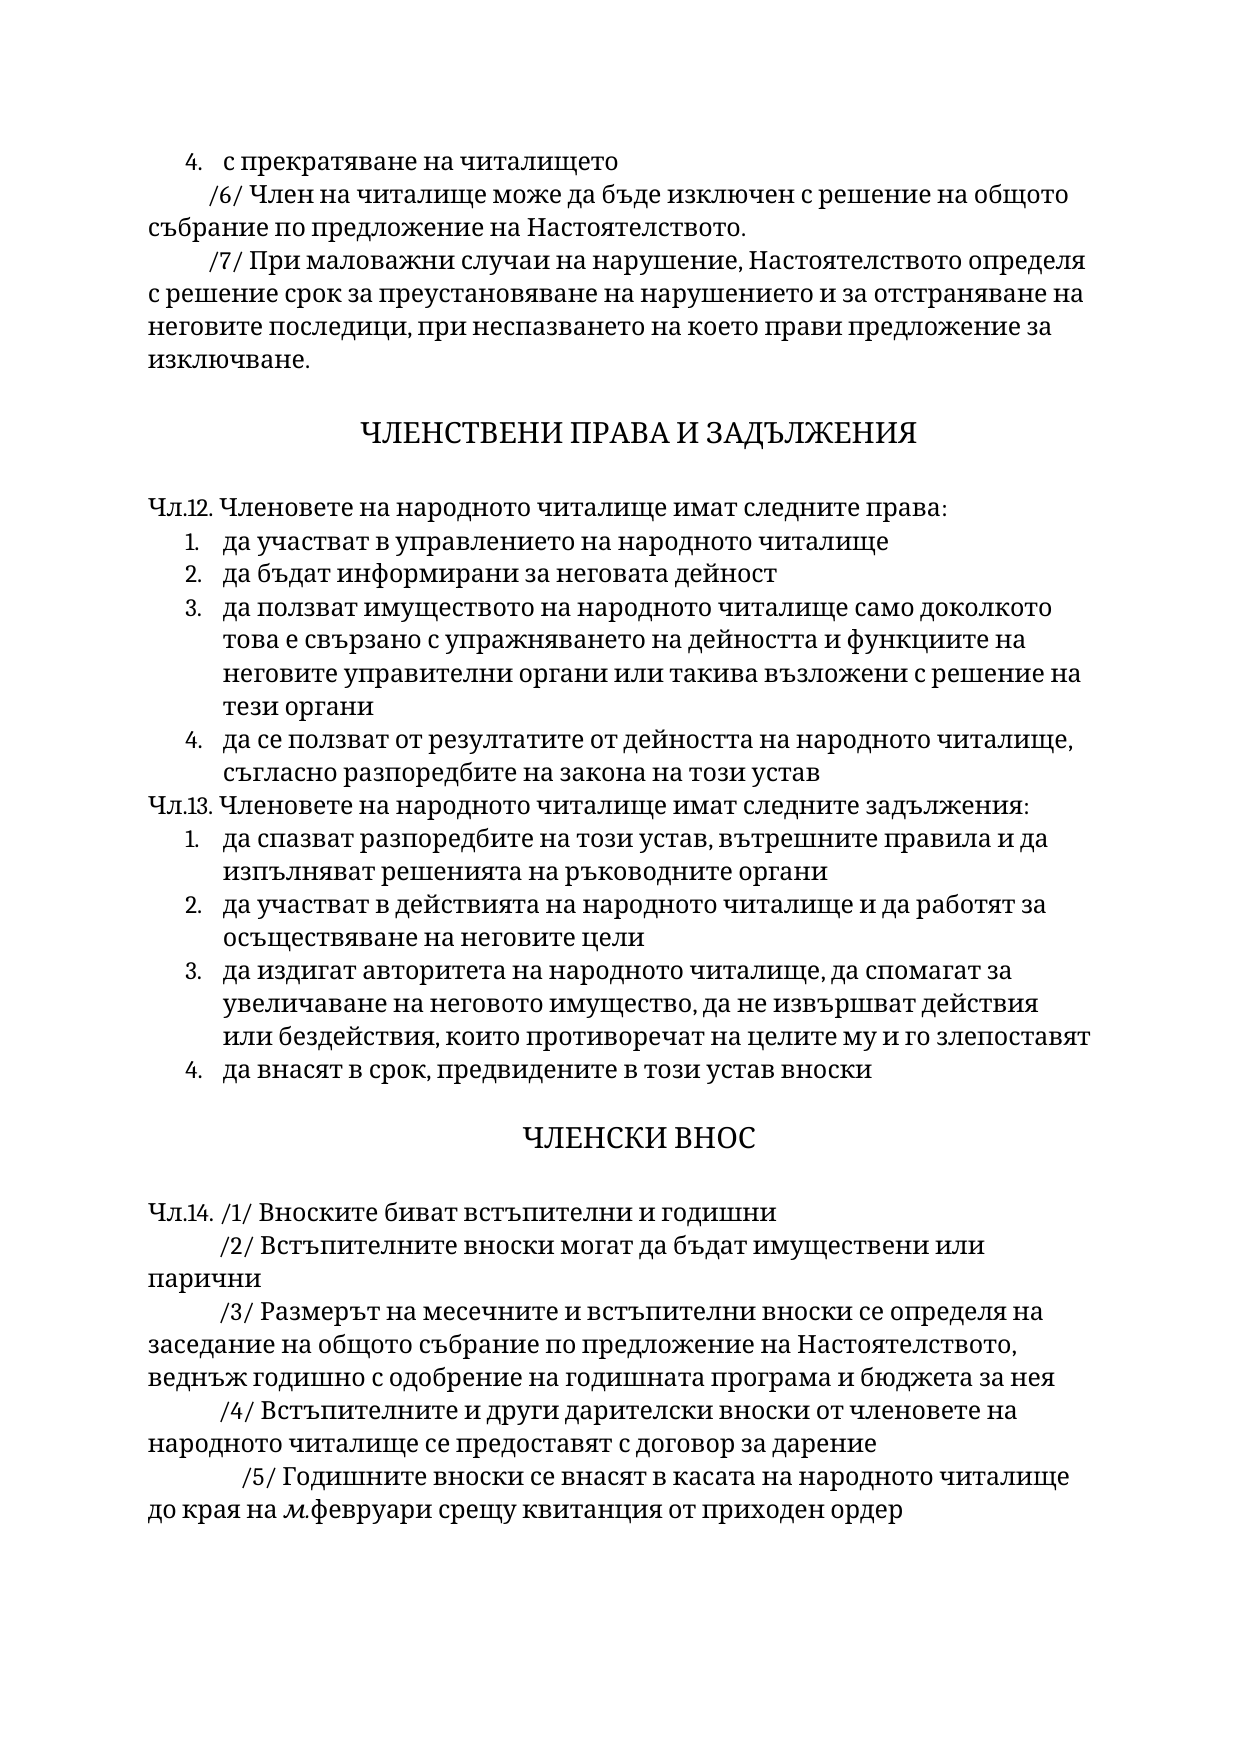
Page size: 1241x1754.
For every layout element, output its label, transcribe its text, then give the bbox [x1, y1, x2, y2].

text /5/ Годишните вноски се внасят в касата на народното читалище до края на м.февруари срещу квитанция от приходен ордер [148, 1463, 1093, 1525]
list да издигат авторитета на народното читалище, да спомагат за увеличаване на неговото имущество, да не извършват действия или бездействия, които противоречат на целите му и го злепоставят [185, 957, 1093, 1051]
text /2/ Встъпителните вноски могат да бъдат имуществени или парични [148, 1232, 1093, 1294]
list да участват в действията на народното читалище и да работят за осъществяване на неговите цели [185, 891, 1093, 952]
list да участват в управлението на народното читалище [185, 527, 1093, 556]
text /3/ Размерът на месечните и встъпителни вноски се определя на заседание на общото събрание по предложение на Настоятелството, веднъж годишно с одобрение на годишната програма и бюджета за нея [148, 1298, 1093, 1393]
list да бъдат информирани за неговата дейност [185, 560, 1093, 589]
list да ползват имуществото на народното читалище само доколкото това е свързано с упражняването на дейността и функциите на неговите управителни органи или такива възложени с решение на тези органи [185, 593, 1093, 721]
list да внасят в срок, предвидените в този устав вноски [185, 1056, 1093, 1084]
text Чл.14. /1/ Вноските биват встъпителни и годишни [148, 1199, 1093, 1228]
text /6/ Член на читалище може да бъде изключен с решение на общото събрание по предложение на Настоятелството. [148, 181, 1093, 242]
list да се ползват от резултатите от дейността на народното читалище, съгласно разпоредбите на закона на този устав [185, 726, 1093, 787]
text /4/ Встъпителните и други дарителски вноски от членовете на народното читалище се предоставят с договор за дарение [148, 1397, 1093, 1459]
text /7/ При маловажни случаи на нарушение, Настоятелството определя с решение срок за преустановяване на нарушението и за отстраняване на неговите последици, при неспазването на което прави предложение за изключване. [148, 247, 1093, 374]
text Чл.12. Членовете на народното читалище имат следните права: [148, 494, 1093, 523]
text Чл.13. Членовете на народното читалище имат следните задължения: [148, 792, 1093, 820]
text ЧЛЕНСКИ ВНОС [148, 1122, 1093, 1155]
list да спазват разпоредбите на този устав, вътрешните правила и да изпълняват решенията на ръководните органи [185, 824, 1093, 886]
text ЧЛЕНСТВЕНИ ПРАВА И ЗАДЪЛЖЕНИЯ [148, 417, 1093, 451]
list с прекратяване на читалището [185, 148, 1093, 176]
